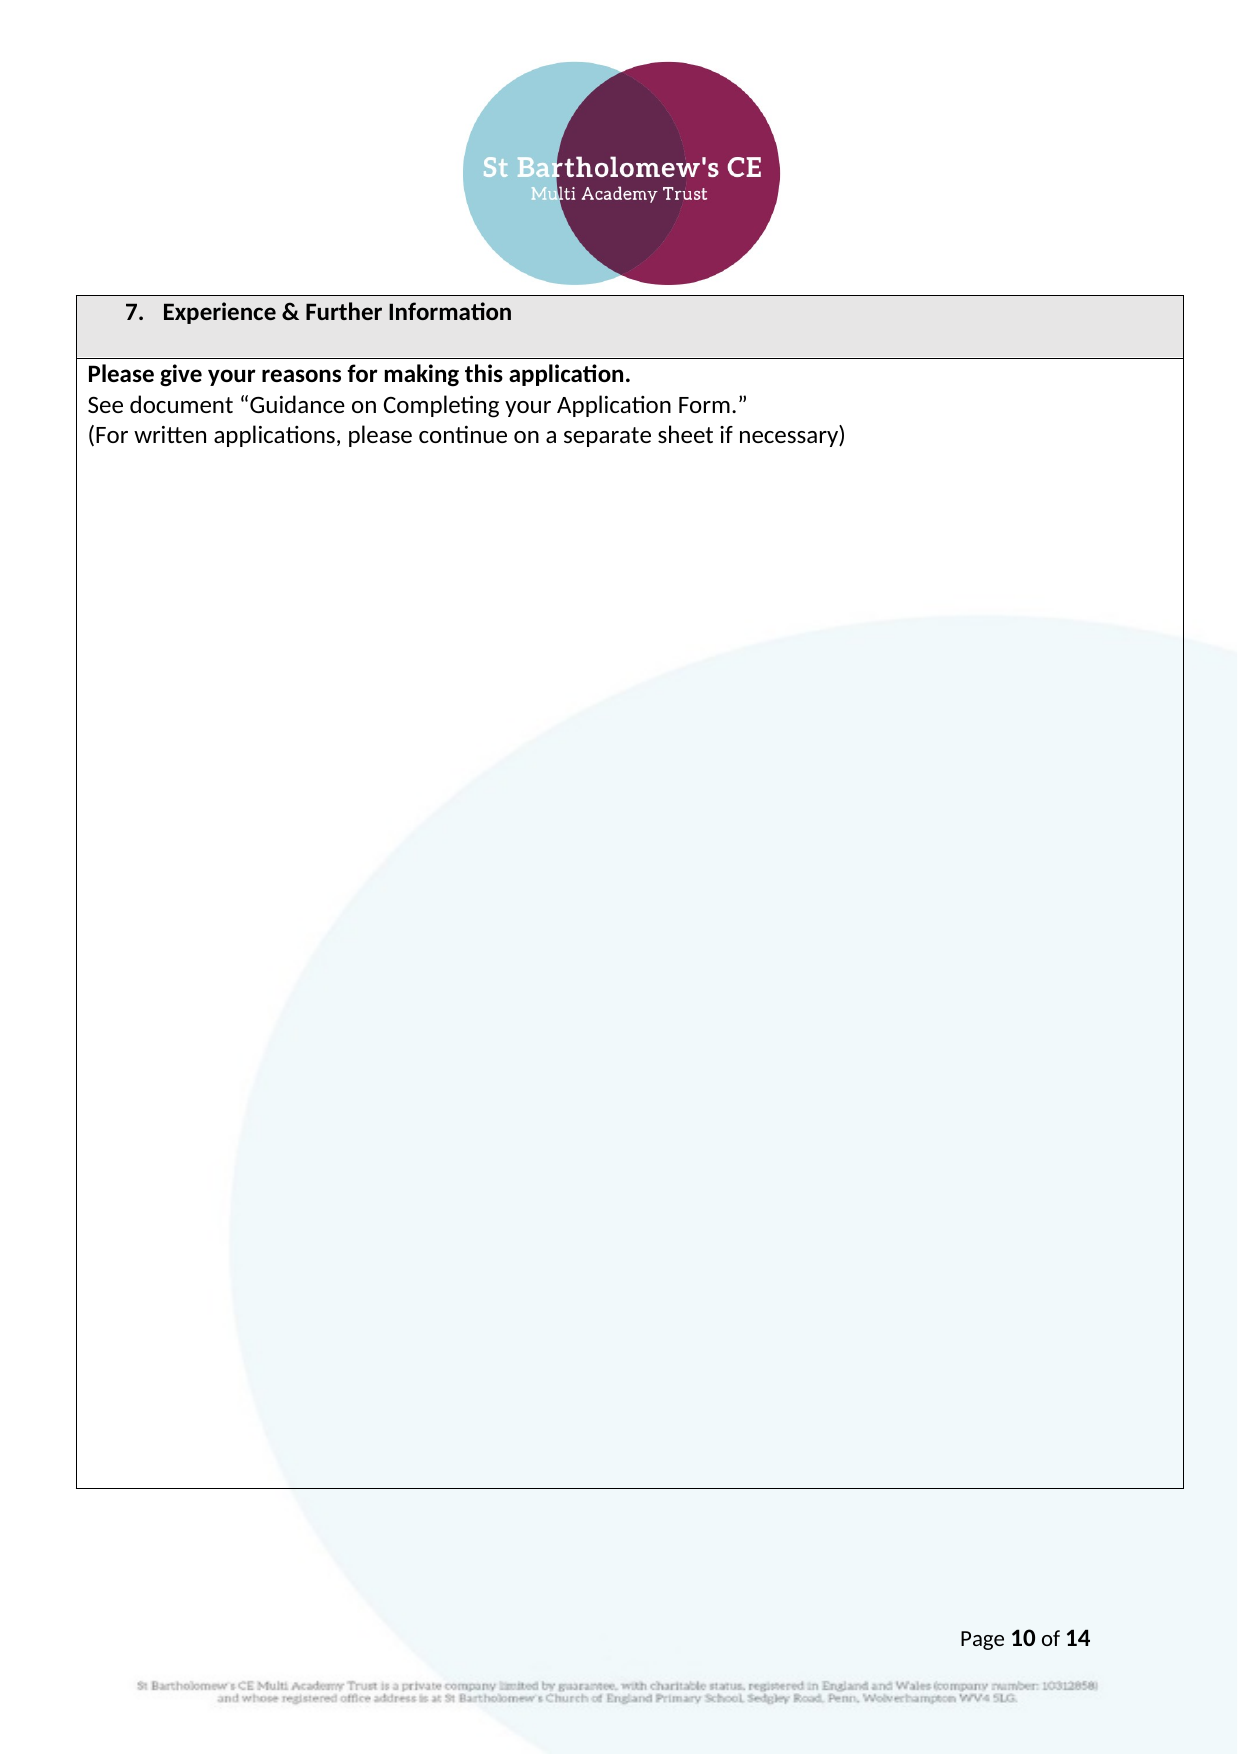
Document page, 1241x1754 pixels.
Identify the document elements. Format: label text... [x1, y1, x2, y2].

picture [428, 31, 812, 295]
picture [0, 297, 1238, 1754]
table_cell Please give your reasons for making this application. See document “Guidance on Completing your Application Form.” (For written applications, please continue on a separate sheet if necessary) [77, 359, 1183, 1488]
table_header Experience & Further Information [77, 296, 1183, 357]
